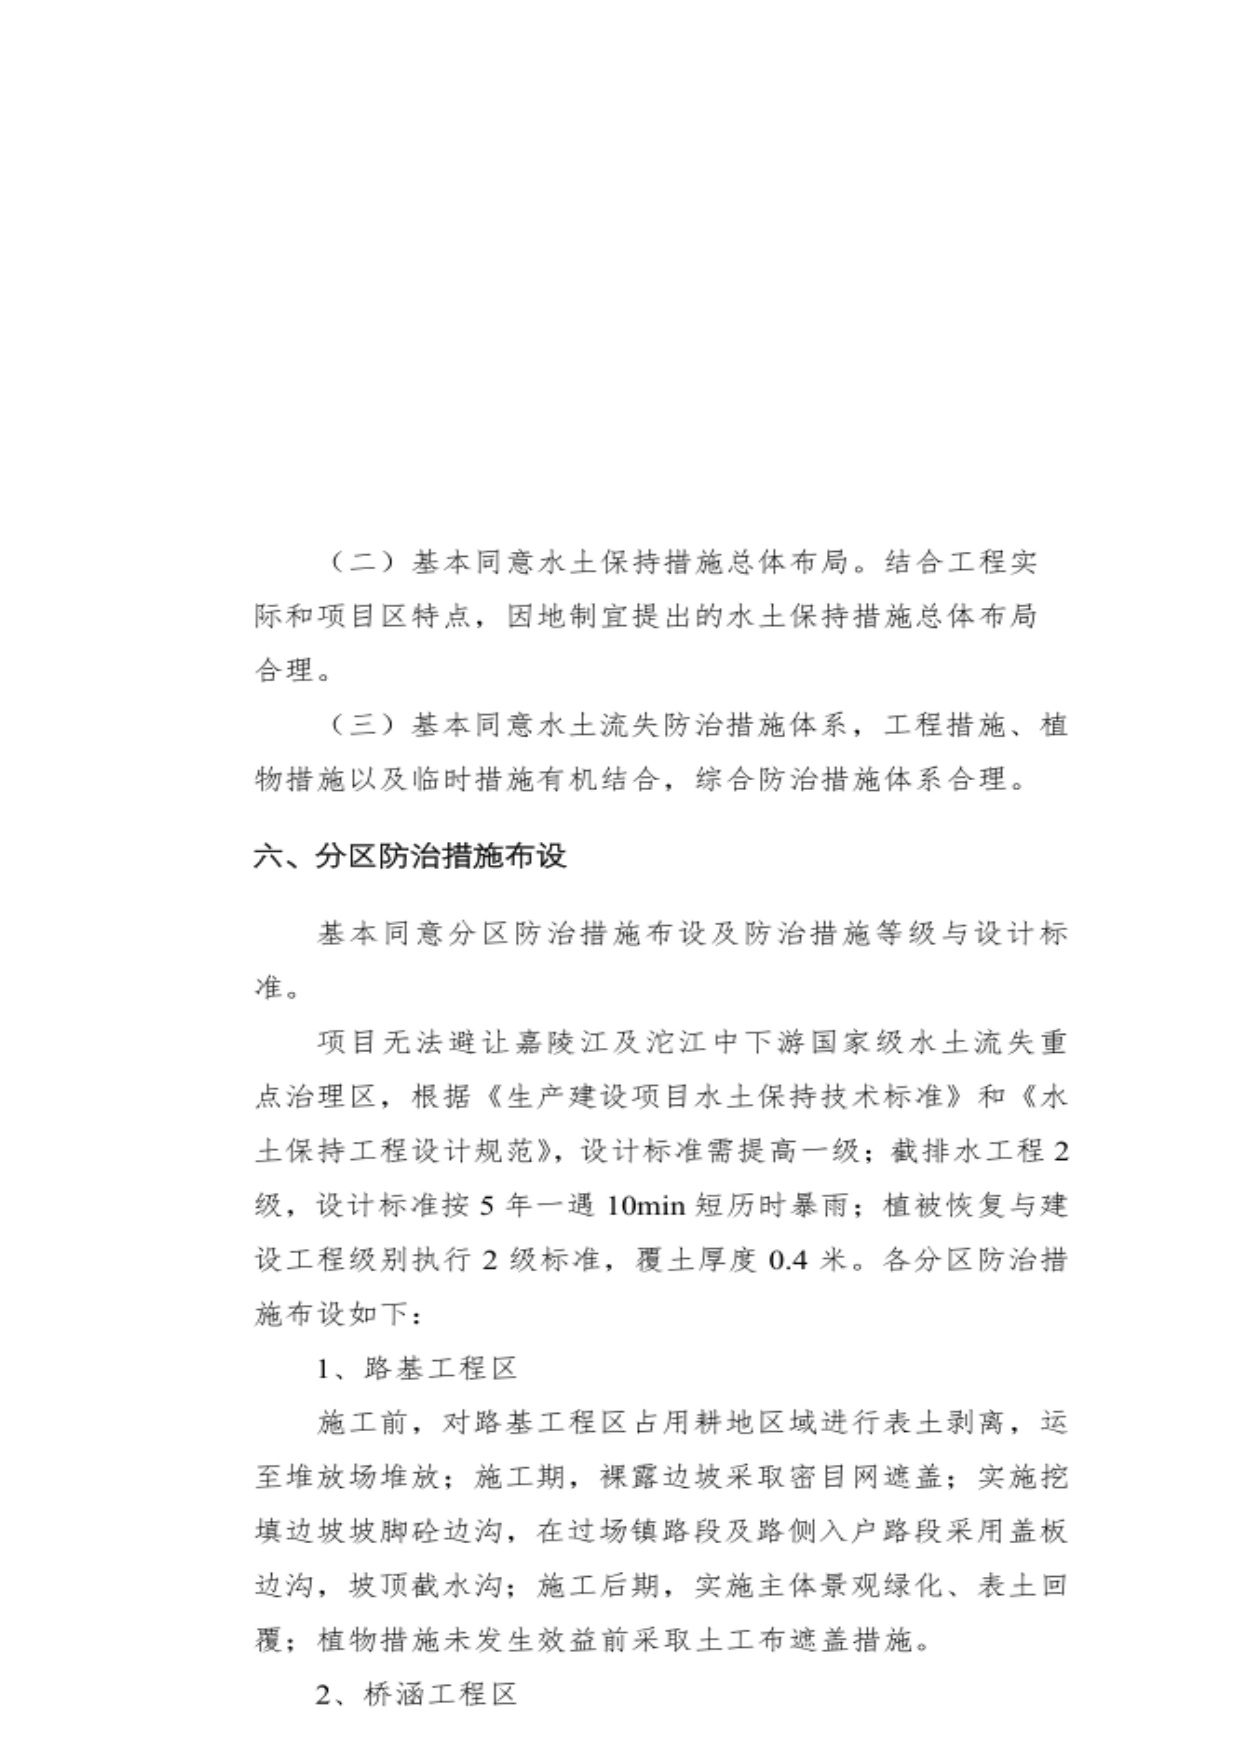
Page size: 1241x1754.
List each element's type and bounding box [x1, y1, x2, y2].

picture [197, 522, 1115, 1719]
